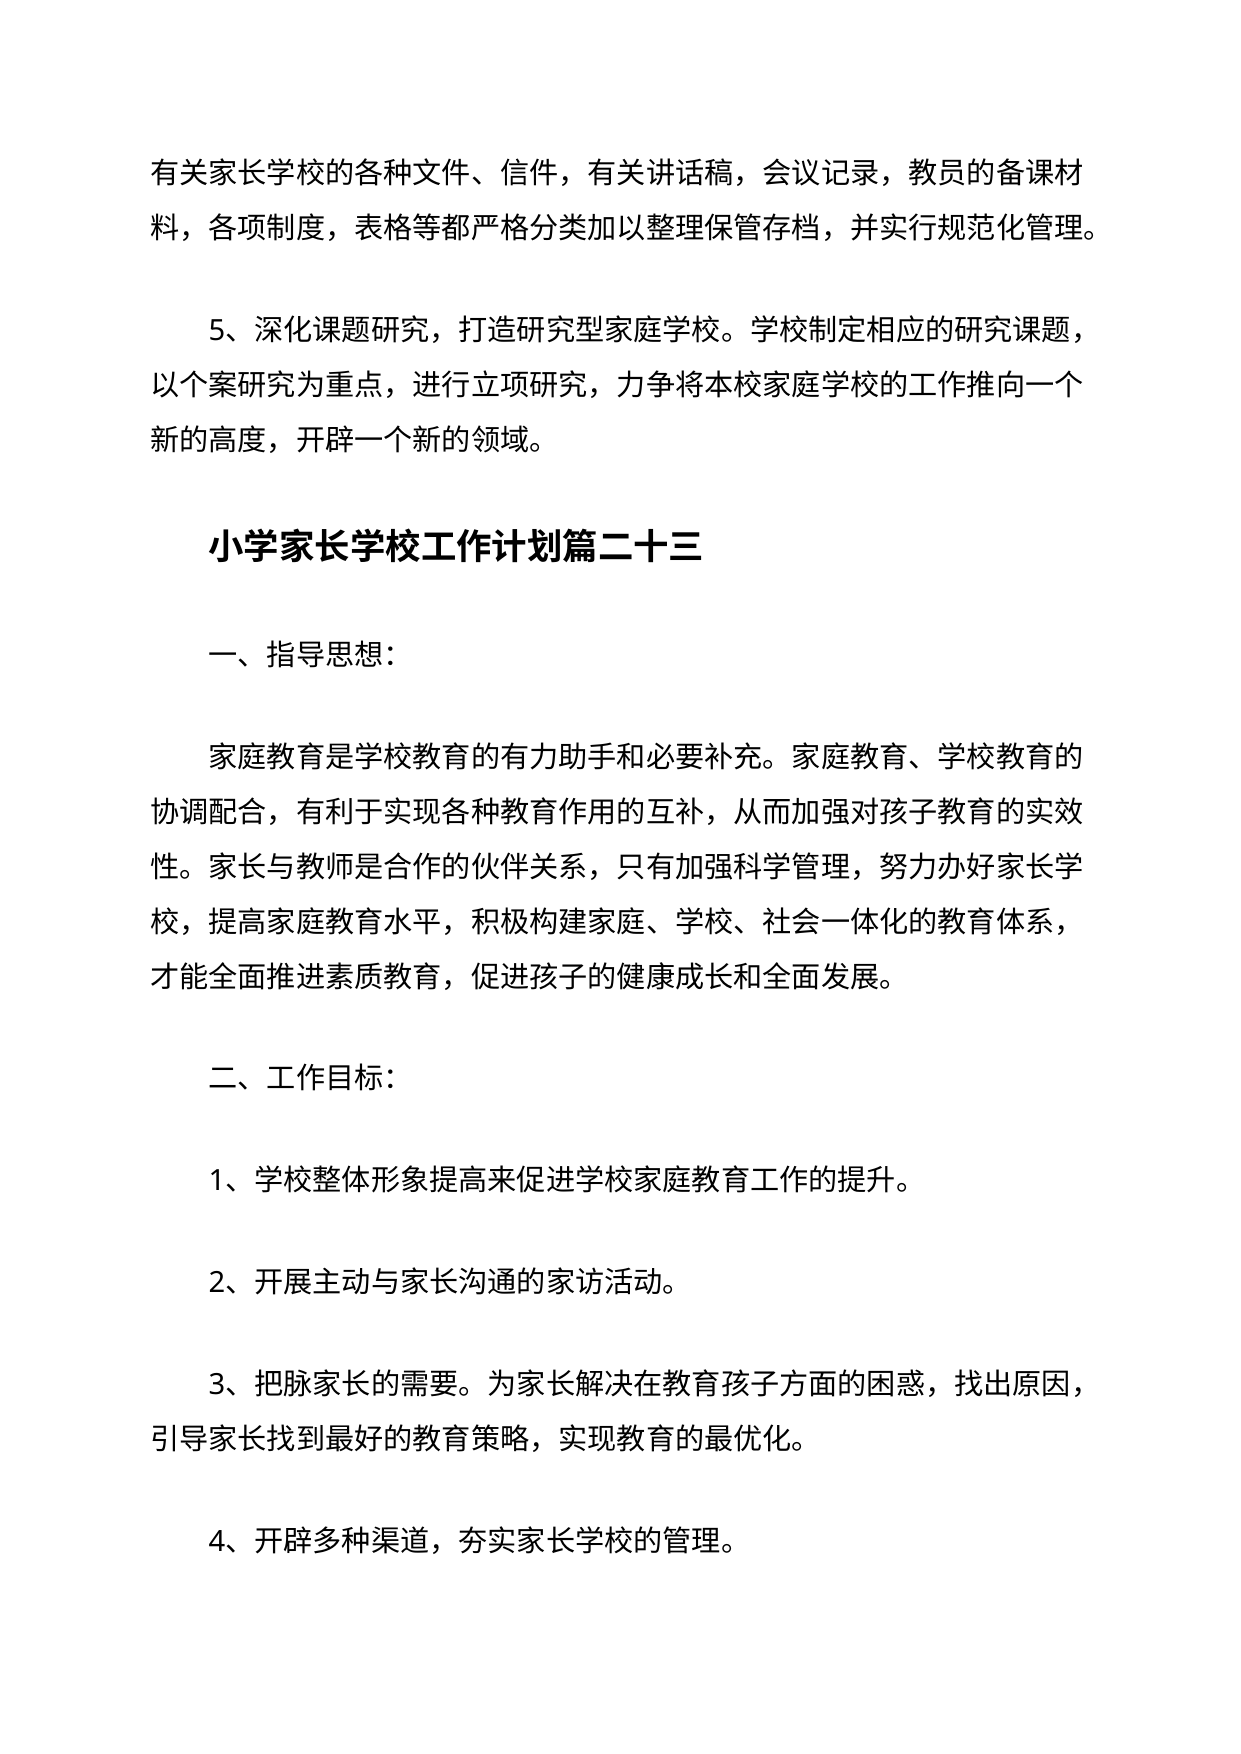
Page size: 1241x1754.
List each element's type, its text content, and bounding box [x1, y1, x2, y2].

text 2、开展主动与家长沟通的家访活动。 [150, 1259, 1090, 1301]
text 5、深化课题研究，打造研究型家庭学校。学校制定相应的研究课题，以个案研究为重点，进行立项研究，力争将本校家庭学校的工作推向一个新的高度，开辟一个新的领域。 [150, 307, 1090, 459]
text 1、学校整体形象提高来促进学校家庭教育工作的提升。 [150, 1157, 1090, 1199]
text 一、指导思想： [150, 632, 1090, 674]
text 家庭教育是学校教育的有力助手和必要补充。家庭教育、学校教育的协调配合，有利于实现各种教育作用的互补，从而加强对孩子教育的实效性。家长与教师是合作的伙伴关系，只有加强科学管理，努力办好家长学校，提高家庭教育水平，积极构建家庭、学校、社会一体化的教育体系，才能全面推进素质教育，促进孩子的健康成长和全面发展。 [150, 733, 1090, 995]
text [150, 150, 1090, 247]
text 3、把脉家长的需要。为家长解决在教育孩子方面的困惑，找出原因，引导家长找到最好的教育策略，实现教育的最优化。 [150, 1361, 1090, 1458]
text 4、开辟多种渠道，夯实家长学校的管理。 [150, 1517, 1090, 1560]
text 二、工作目标： [150, 1055, 1090, 1097]
text 小学家长学校工作计划篇二十三 [150, 518, 1090, 569]
